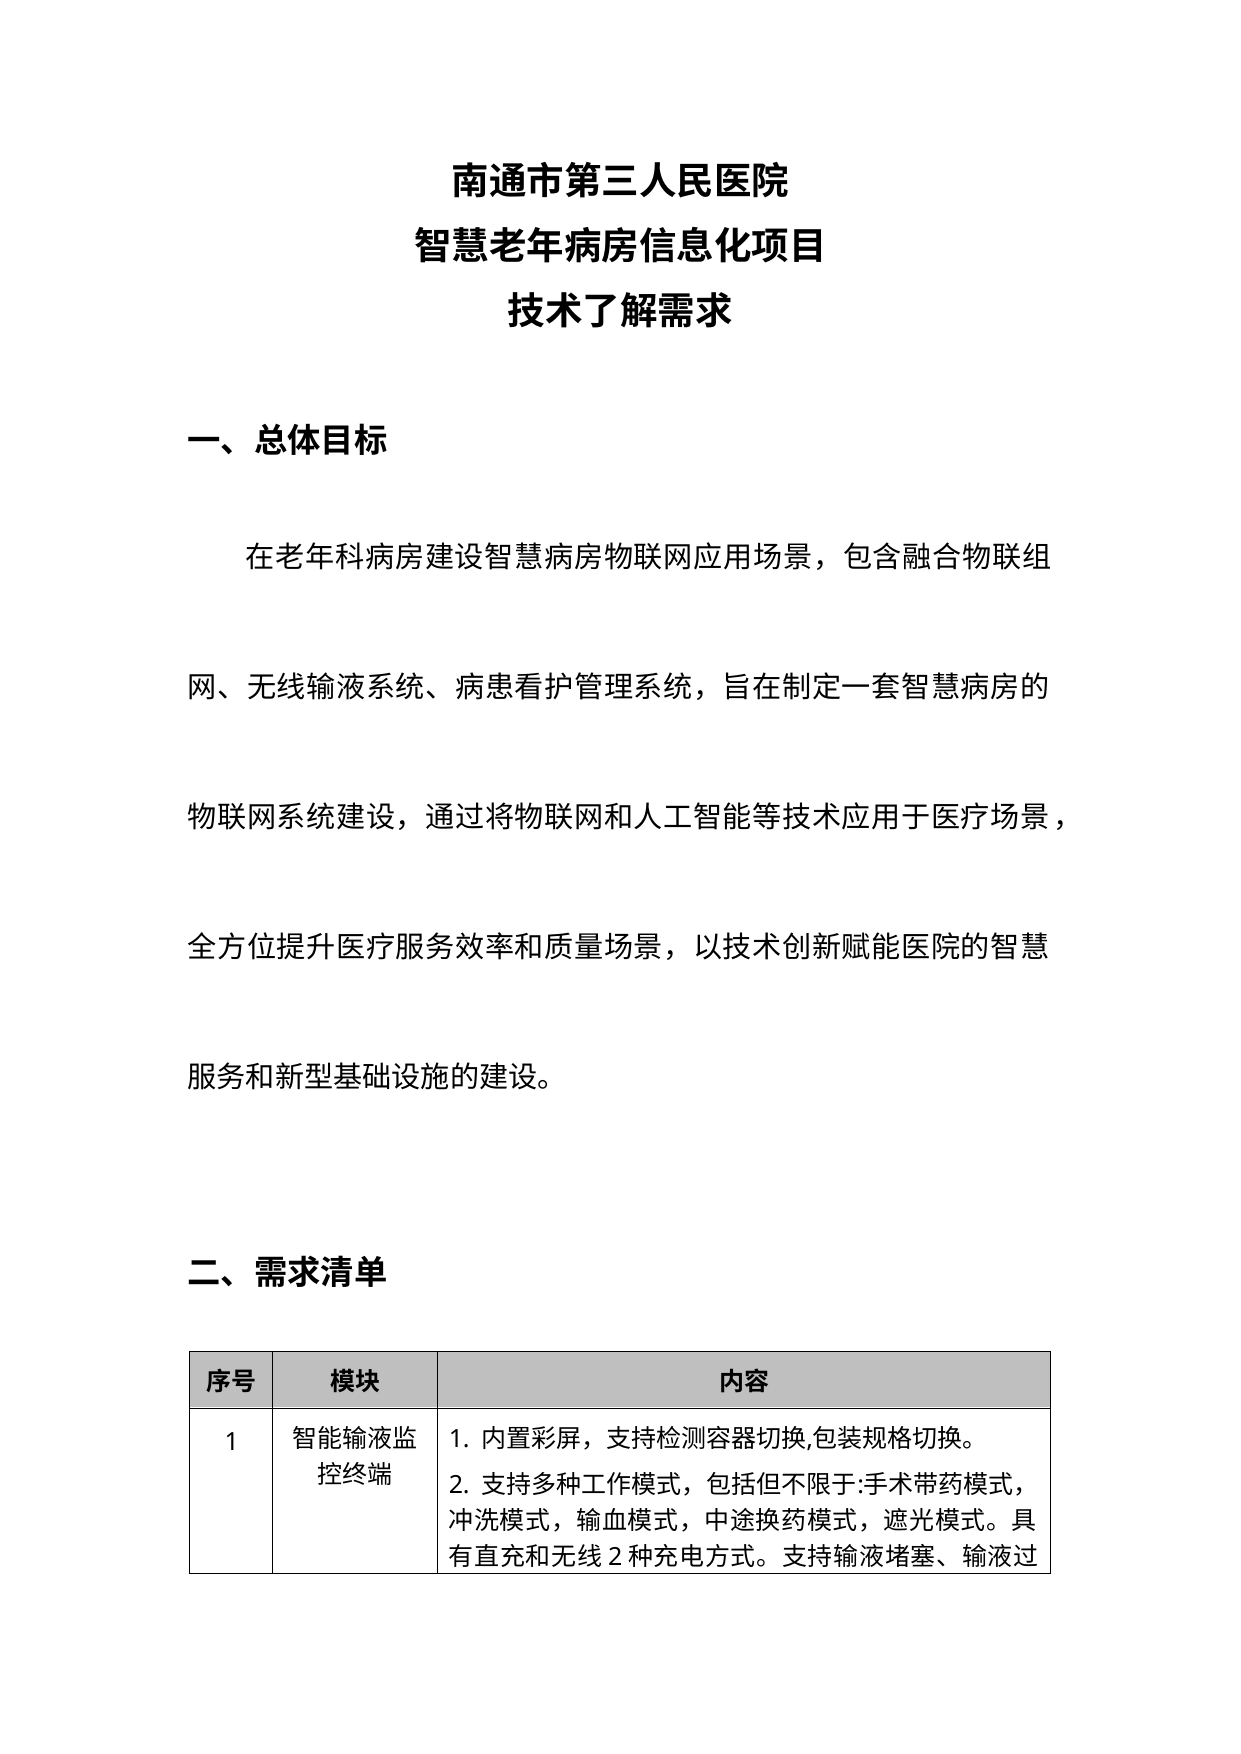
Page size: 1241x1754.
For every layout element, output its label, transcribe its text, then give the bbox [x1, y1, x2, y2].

table_header 序号 [190, 1352, 272, 1407]
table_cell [438, 1409, 1050, 1573]
table_header 内容 [438, 1352, 1050, 1407]
text 智慧老年病房信息化项目 [187, 211, 1053, 276]
table_cell 智能输液监控终端 [273, 1409, 437, 1573]
table_header 模块 [273, 1352, 437, 1407]
text 在老年科病房建设智慧病房物联网应用场景，包含融合物联组网、无线输液系统、病患看护管理系统，旨在制定一套智慧病房的物联网系统建设，通过将物联网和人工智能等技术应用于医疗场景，全方位提升医疗服务效率和质量场景，以技术创新赋能医院的智慧服务和新型基础设施的建设。 [187, 522, 1053, 1107]
text 技术了解需求 [187, 276, 1053, 341]
text 二、需求清单 [187, 1237, 1053, 1302]
text 一、总体目标 [187, 406, 1053, 471]
table_cell 1 [190, 1409, 272, 1573]
text 南通市第三人民医院 [187, 146, 1053, 211]
